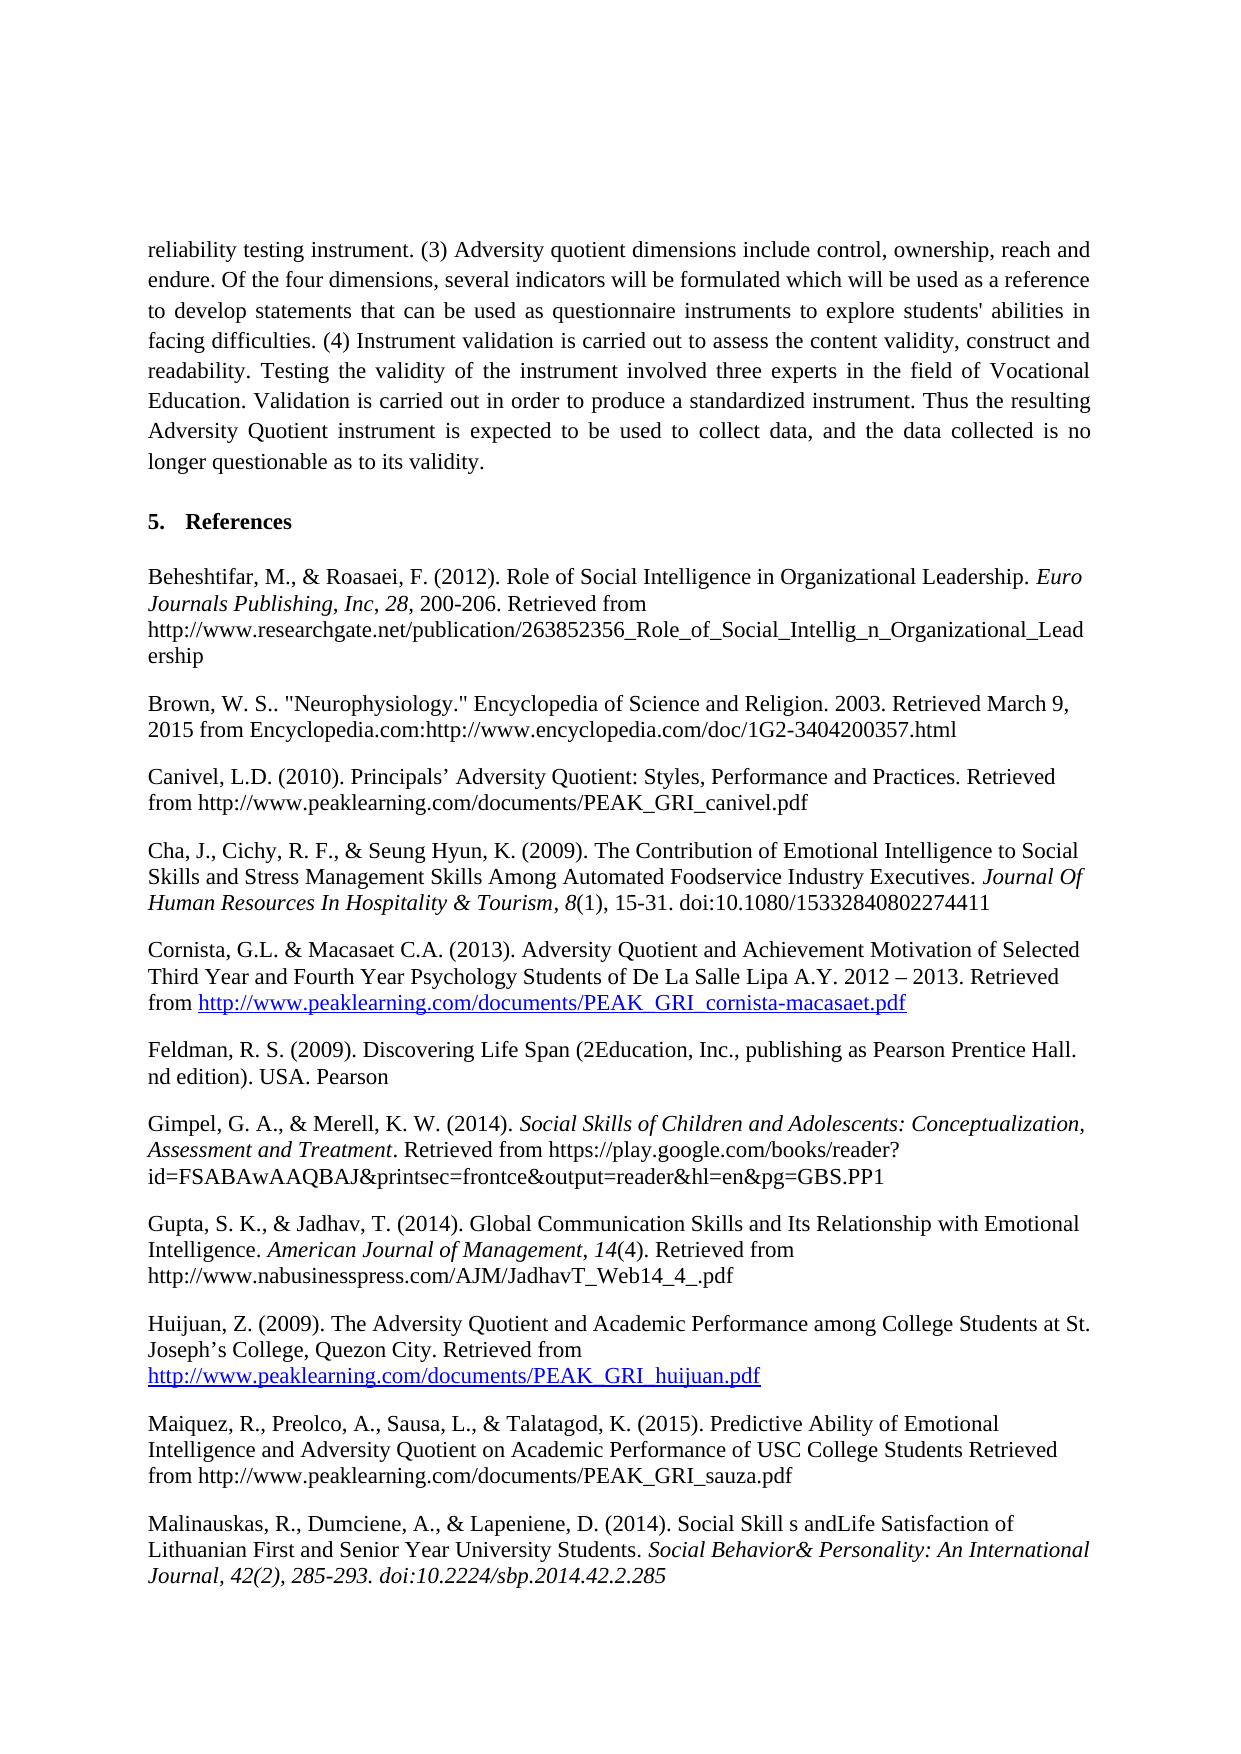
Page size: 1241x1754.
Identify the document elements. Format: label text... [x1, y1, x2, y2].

text Beheshtifar, M., & Roasaei, F. (2012). Role of Social Intelligence in Organizational Leadership. Euro Journals Publishing, Inc, 28, 200-206. Retrieved from http://www.researchgate.net/publication/263852356_Role_of_Social_Intellig_n_Organizational_Leadership [148, 563, 1092, 669]
text Canivel, L.D. (2010). Principals’ Adversity Quotient: Styles, Performance and Practices. Retrieved from http://www.peaklearning.com/documents/PEAK_GRI_canivel.pdf [148, 763, 1092, 816]
text Gimpel, G. A., & Merell, K. W. (2014). Social Skills of Children and Adolescents: Conceptualization, Assessment and Treatment. Retrieved from https://play.google.com/books/reader?id=FSABAwAAQBAJ&printsec=frontce&output=reader&hl=en&pg=GBS.PP1 [148, 1110, 1092, 1189]
text Feldman, R. S. (2009). Discovering Life Span (2Education, Inc., publishing as Pearson Prentice Hall. nd edition). USA. Pearson [148, 1036, 1092, 1089]
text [148, 236, 1092, 474]
text Malinauskas, R., Dumciene, A., & Lapeniene, D. (2014). Social Skill s andLife Satisfaction of Lithuanian First and Senior Year University Students. Social Behavior& Personality: An International Journal, 42(2), 285-293. doi:10.2224/sbp.2014.42.2.285 [148, 1509, 1092, 1589]
list References [148, 508, 1092, 534]
text Cornista, G.L. & Macasaet C.A. (2013). Adversity Quotient and Achievement Motivation of Selected Third Year and Fourth Year Psychology Students of De La Salle Lipa A.Y. 2012 – 2013. Retrieved from http://www.peaklearning.com/documents/PEAK_GRI_cornista-macasaet.pdf [148, 937, 1092, 1016]
text Brown, W. S.. "Neurophysiology." Encyclopedia of Science and Religion. 2003. Retrieved March 9, 2015 from Encyclopedia.com:http://www.encyclopedia.com/doc/1G2-3404200357.html [148, 689, 1092, 742]
text Maiquez, R., Preolco, A., Sausa, L., & Talatagod, K. (2015). Predictive Ability of Emotional Intelligence and Adversity Quotient on Academic Performance of USC College Students Retrieved from http://www.peaklearning.com/documents/PEAK_GRI_sauza.pdf [148, 1410, 1092, 1489]
text Cha, J., Cichy, R. F., & Seung Hyun, K. (2009). The Contribution of Emotional Intelligence to Social Skills and Stress Management Skills Among Automated Foodservice Industry Executives. Journal Of Human Resources In Hospitality & Tourism, 8(1), 15-31. doi:10.1080/15332840802274411 [148, 837, 1092, 916]
text Huijuan, Z. (2009). The Adversity Quotient and Academic Performance among College Students at St. Joseph’s College, Quezon City. Retrieved from http://www.peaklearning.com/documents/PEAK_GRI_huijuan.pdf [148, 1310, 1092, 1389]
text Gupta, S. K., & Jadhav, T. (2014). Global Communication Skills and Its Relationship with Emotional Intelligence. American Journal of Management, 14(4). Retrieved from http://www.nabusinesspress.com/AJM/JadhavT_Web14_4_.pdf [148, 1210, 1092, 1289]
